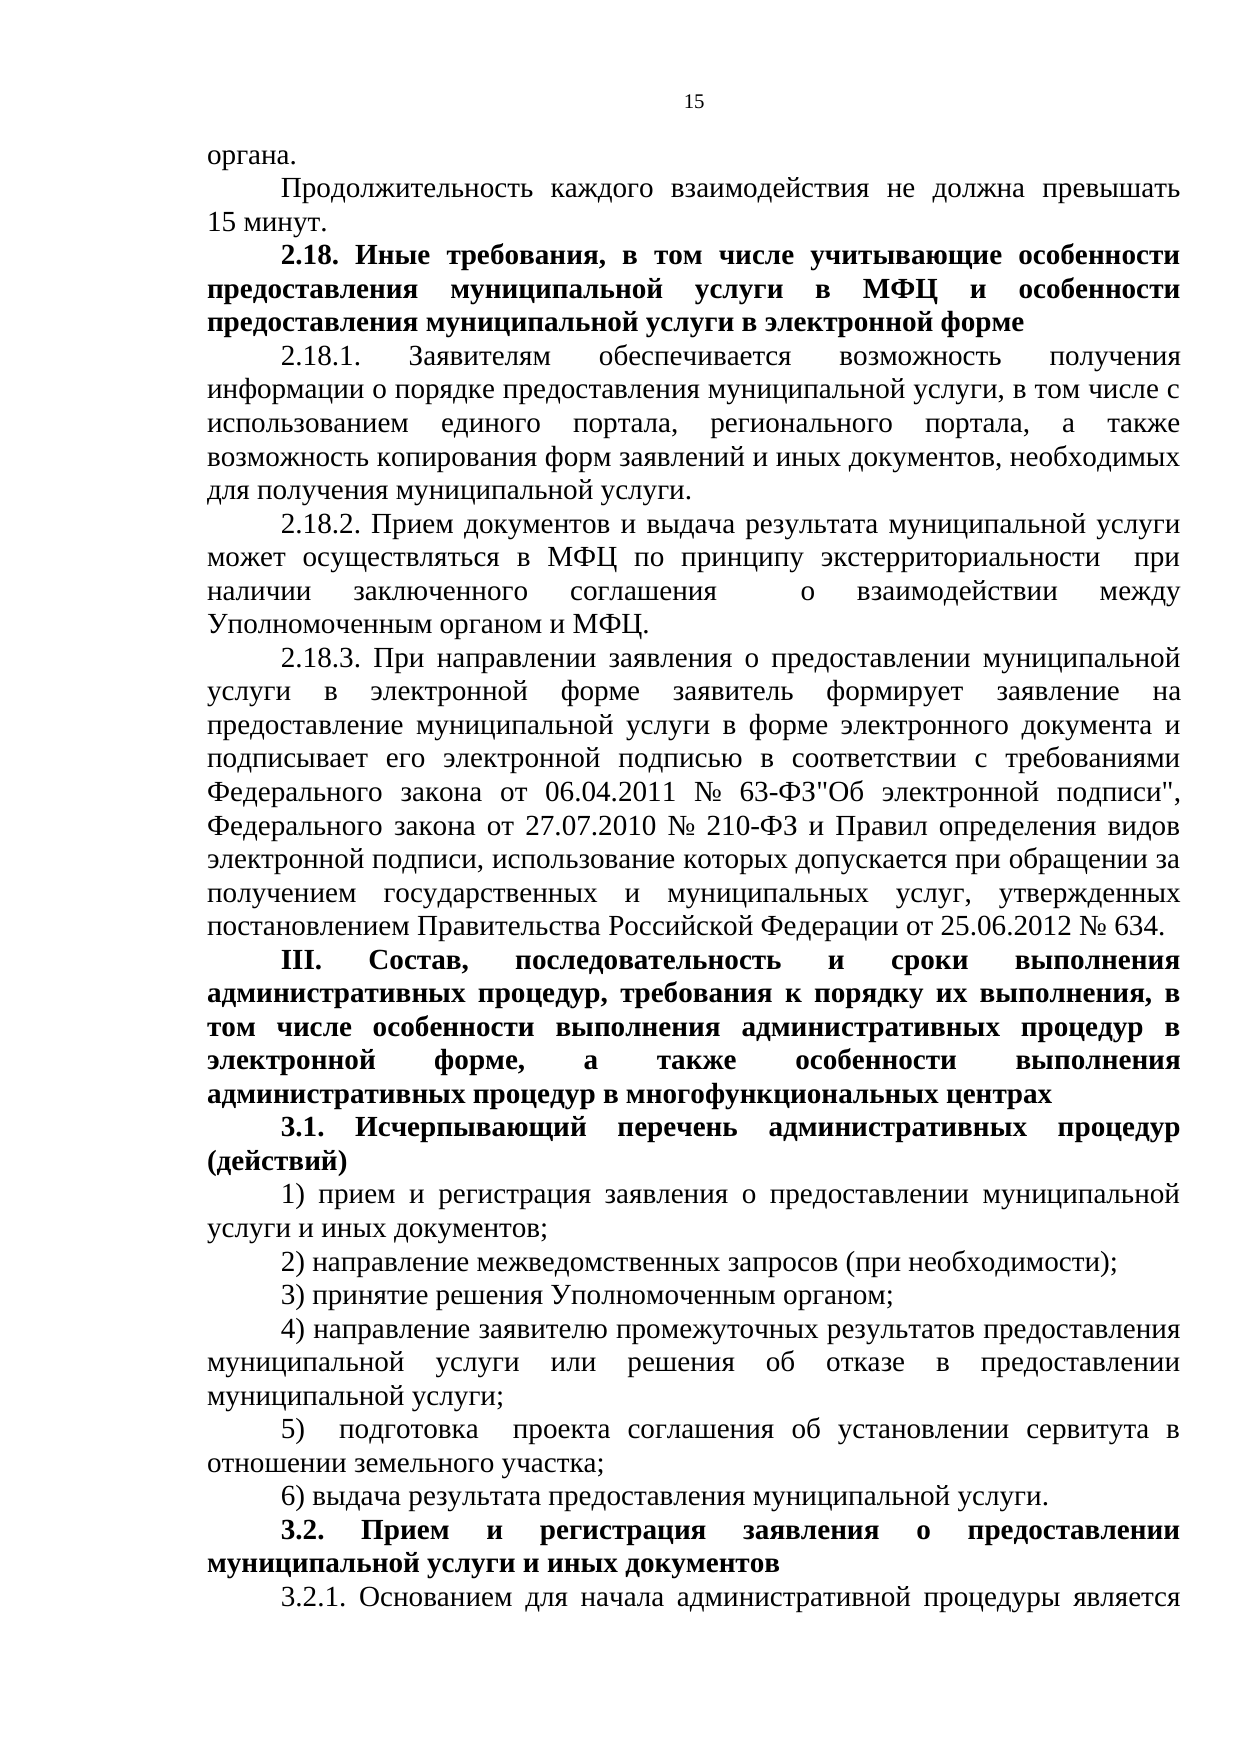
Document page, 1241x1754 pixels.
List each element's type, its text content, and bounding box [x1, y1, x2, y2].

text 5) подготовка проекта соглашения об установлении сервитута в отношении земельного участка; [207, 1411, 1181, 1478]
text Продолжительность каждого взаимодействия не должна превышать 15 минут. [207, 170, 1181, 237]
text 4) направление заявителю промежуточных результатов предоставления муниципальной услуги или решения об отказе в предоставлении муниципальной услуги; [207, 1311, 1181, 1411]
text 3) принятие решения Уполномоченным органом; [207, 1277, 1181, 1311]
text 3.1. Исчерпывающий перечень административных процедур (действий) [207, 1109, 1181, 1177]
text 2.18.3. При направлении заявления о предоставлении муниципальной услуги в электронной форме заявитель формирует заявление на предоставление муниципальной услуги в форме электронного документа и подписывает его электронной подписью в соответствии с требованиями Федерального закона от 06.04.2011 № 63-ФЗ"Об электронной подписи", Федерального закона от 27.07.2010 № 210-ФЗ и Правил определения видов электронной подписи, использование которых допускается при обращении за получением государственных и муниципальных услуг, утвержденных постановлением Правительства Российской Федерации от 25.06.2012 № 634. [207, 640, 1181, 942]
text 2.18.2. Прием документов и выдача результата муниципальной услуги может осуществляться в МФЦ по принципу экстерриториальности при наличии заключенного соглашения о взаимодействии между Уполномоченным органом и МФЦ. [207, 506, 1181, 640]
text 2) направление межведомственных запросов (при необходимости); [207, 1244, 1181, 1277]
text 2.18. Иные требования, в том числе учитывающие особенности предоставления муниципальной услуги в МФЦ и особенности предоставления муниципальной услуги в электронной форме [207, 237, 1181, 338]
text III. Состав, последовательность и сроки выполнения административных процедур, требования к порядку их выполнения, в том числе особенности выполнения административных процедур в электронной форме, а также особенности выполнения административных процедур в многофункциональных центрах [207, 942, 1181, 1109]
text 2.18.1. Заявителям обеспечивается возможность получения информации о порядке предоставления муниципальной услуги, в том числе с использованием единого портала, регионального портала, а также возможность копирования форм заявлений и иных документов, необходимых для получения муниципальной услуги. [207, 338, 1181, 506]
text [207, 137, 1181, 170]
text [207, 1579, 1181, 1613]
text 3.2. Прием и регистрация заявления о предоставлении муниципальной услуги и иных документов [207, 1512, 1181, 1579]
text 6) выдача результата предоставления муниципальной услуги. [207, 1478, 1181, 1512]
text 1) прием и регистрация заявления о предоставлении муниципальной услуги и иных документов; [207, 1177, 1181, 1244]
